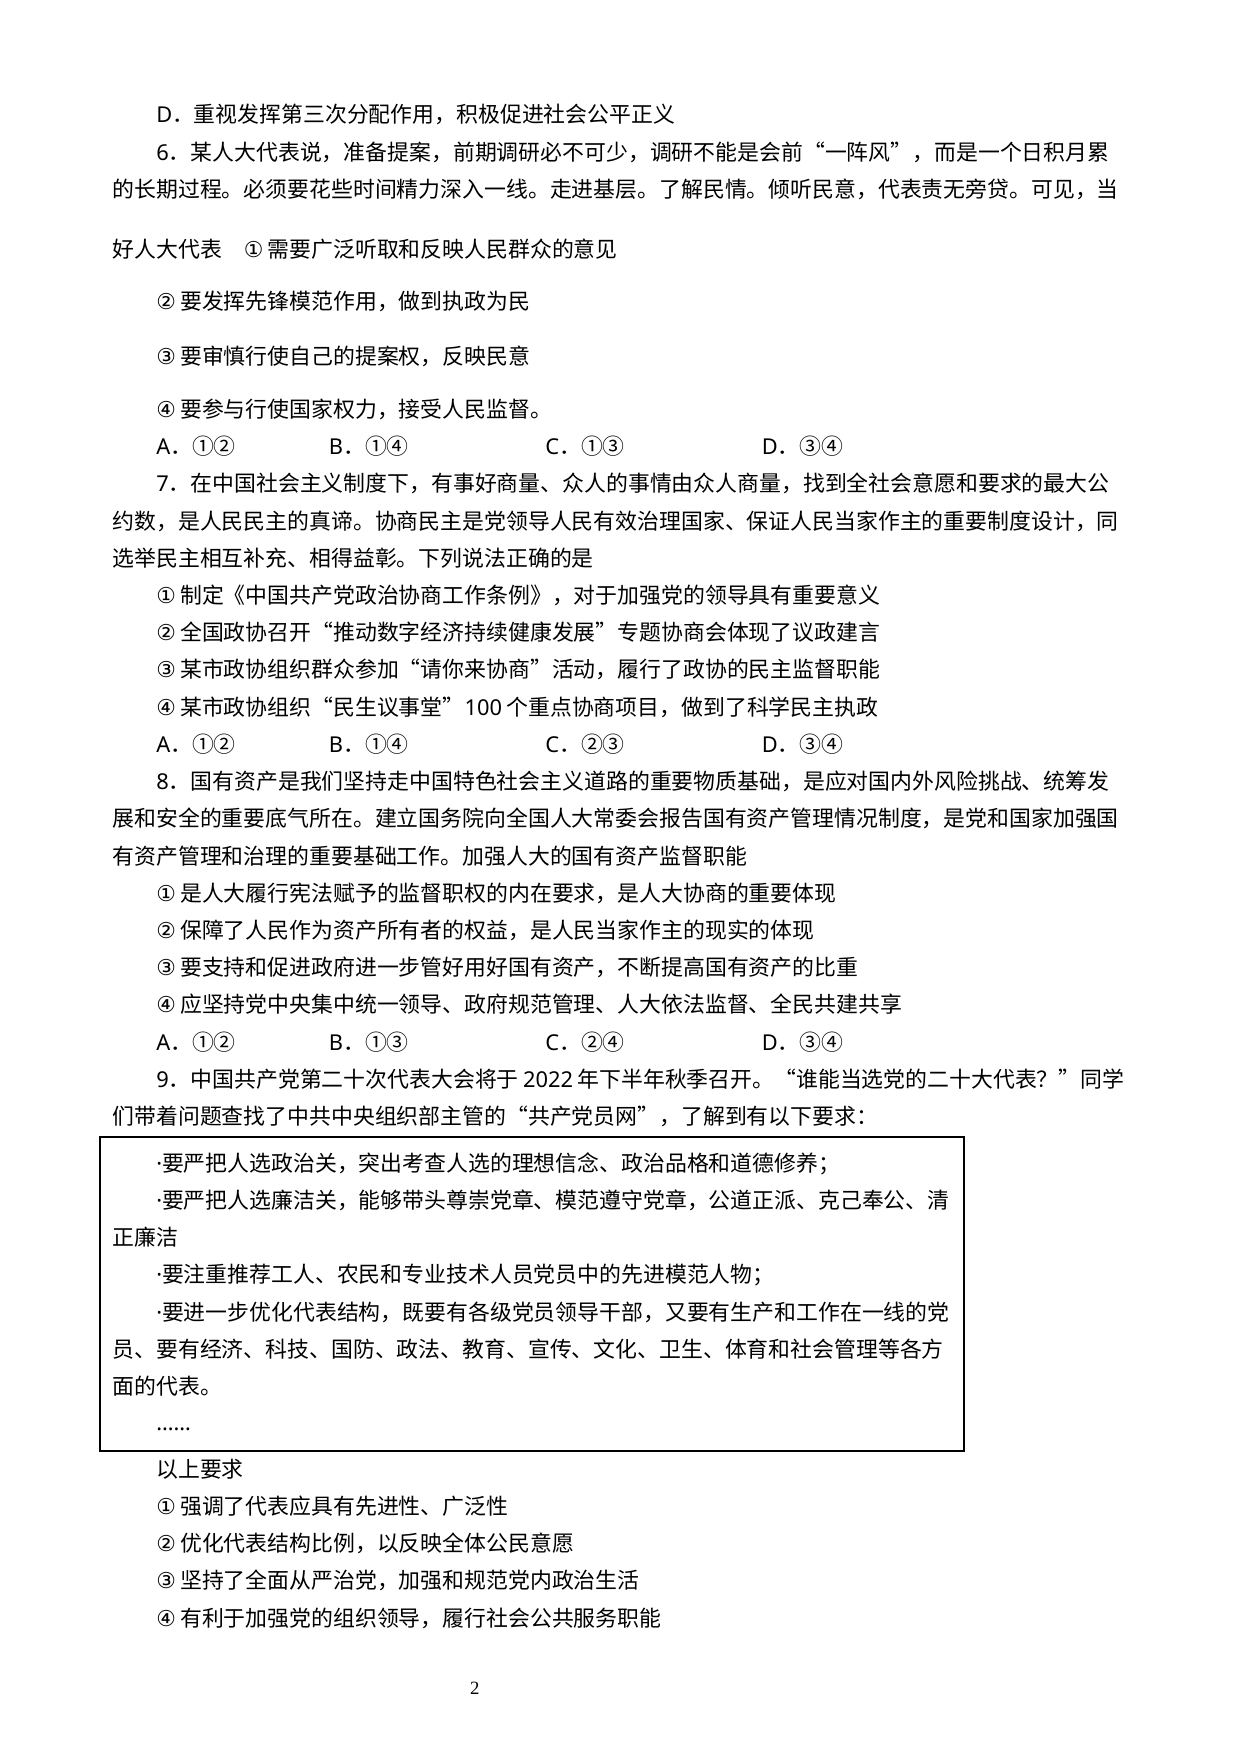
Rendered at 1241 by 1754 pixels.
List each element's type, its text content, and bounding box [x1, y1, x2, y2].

text ④某市政协组织“民生议事堂”100个重点协商项目，做到了科学民主执政 [112, 689, 1128, 722]
text ②保障了人民作为资产所有者的权益，是人民当家作主的现实的体现 [112, 913, 1128, 945]
text A．①② B．①④ C．①③ D．③④ [112, 429, 1128, 461]
text ②全国政协召开“推动数字经济持续健康发展”专题协商会体现了议政建言 [112, 615, 1128, 647]
text ④要参与行使国家权力，接受人民监督。 [112, 392, 1128, 424]
text ③坚持了全面从严治党，加强和规范党内政治生活 [112, 1563, 1128, 1596]
text 以上要求 [112, 1452, 1128, 1484]
text ②要发挥先锋模范作用，做到执政为民 [112, 284, 1128, 317]
text ③要审慎行使自己的提案权，反映民意 [112, 321, 1128, 386]
text ①是人大履行宪法赋予的监督职权的内在要求，是人大协商的重要体现 [112, 876, 1128, 908]
text ④应坚持党中央集中统一领导、政府规范管理、人大依法监督、全民共建共享 [112, 987, 1128, 1019]
text 6．某人大代表说，准备提案，前期调研必不可少，调研不能是会前“一阵风”，而是一个日积月累的长期过程。必须要花些时间精力深入一线。走进基层。了解民情。倾听民意，代表责无旁贷。可见，当好人大代表 ①需要广泛听取和反映人民群众的意见 [112, 134, 1128, 279]
text ①制定《中国共产党政治协商工作条例》，对于加强党的领导具有重要意义 [112, 578, 1128, 610]
text ②优化代表结构比例，以反映全体公民意愿 [112, 1526, 1128, 1558]
text ③要支持和促进政府进一步管好用好国有资产，不断提高国有资产的比重 [112, 950, 1128, 982]
text ①强调了代表应具有先进性、广泛性 [112, 1489, 1128, 1521]
text 9．中国共产党第二十次代表大会将于2022年下半年秋季召开。“谁能当选党的二十大代表？”同学们带着问题查找了中共中央组织部主管的“共产党员网”，了解到有以下要求： [112, 1061, 1128, 1131]
text ③某市政协组织群众参加“请你来协商”活动，履行了政协的民主监督职能 [112, 652, 1128, 685]
text A．①② B．①④ C．②③ D．③④ [112, 727, 1128, 759]
text ④有利于加强党的组织领导，履行社会公共服务职能 [112, 1600, 1128, 1633]
text D．重视发挥第三次分配作用，积极促进社会公平正义 [112, 97, 1128, 129]
text A．①② B．①③ C．②④ D．③④ [112, 1024, 1128, 1057]
text 8．国有资产是我们坚持走中国特色社会主义道路的重要物质基础，是应对国内外风险挑战、统筹发展和安全的重要底气所在。建立国务院向全国人大常委会报告国有资产管理情况制度，是党和国家加强国有资产管理和治理的重要基础工作。加强人大的国有资产监督职能 [112, 764, 1128, 871]
table_header ·要严把人选政治关，突出考查人选的理想信念、政治品格和道德修养； ·要严把人选廉洁关，能够带头尊崇党章、模范遵守党章，公道正派、克己奉公、清正廉洁 ·要注重推荐工人、农民和专业技术人员党员中的先进模范人物； ·要进一步优化代表结构，既要有各级党员领导干部，又要有生产和工作在一线的党员、要有经济、科技、国防、政法、教育、宣传、文化、卫生、体育和社会管理等各方面的代表。 …… [101, 1138, 963, 1450]
text 7．在中国社会主义制度下，有事好商量、众人的事情由众人商量，找到全社会意愿和要求的最大公约数，是人民民主的真谛。协商民主是党领导人民有效治理国家、保证人民当家作主的重要制度设计，同选举民主相互补充、相得益彰。下列说法正确的是 [112, 466, 1128, 573]
